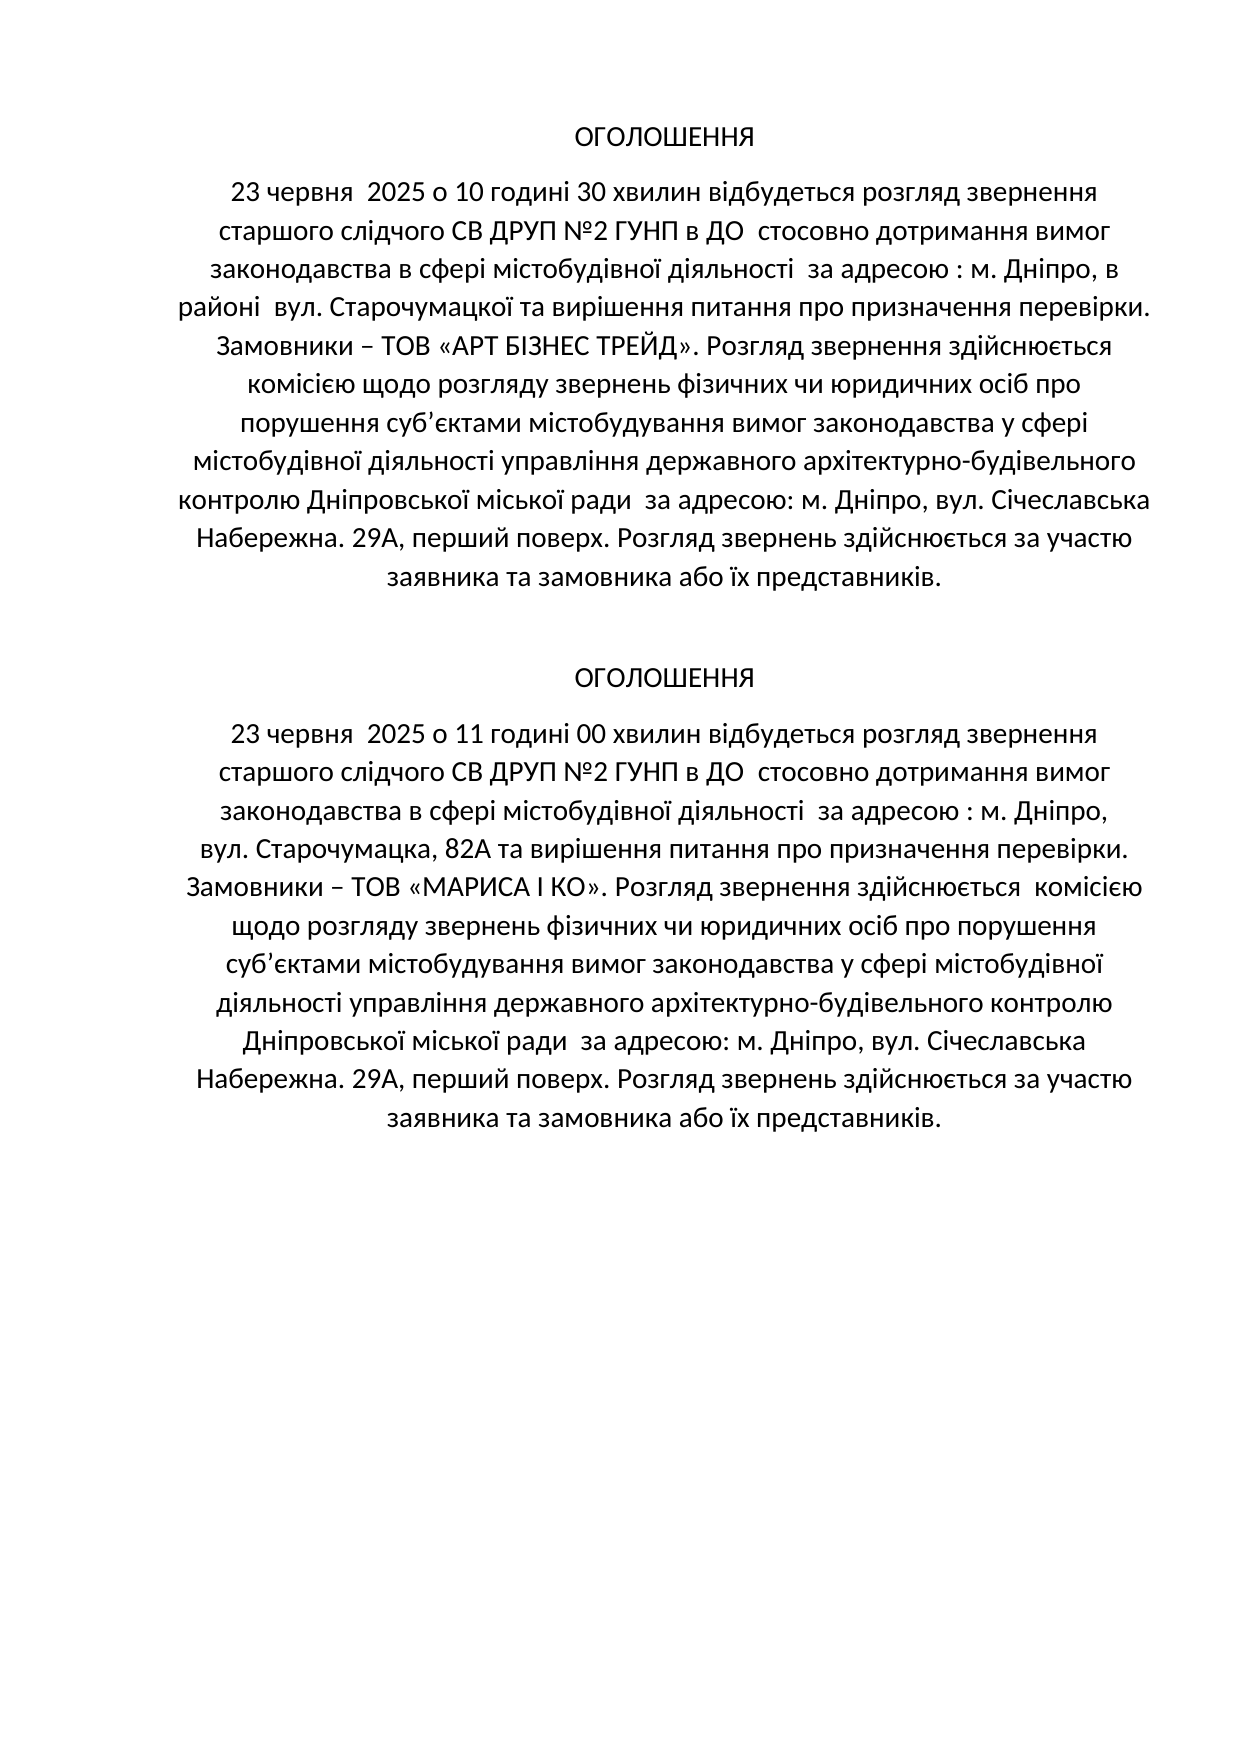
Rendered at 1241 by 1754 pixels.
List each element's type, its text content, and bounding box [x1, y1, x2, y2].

text ОГОЛОШЕННЯ [177, 118, 1152, 154]
text ОГОЛОШЕННЯ [177, 659, 1152, 695]
text 23 червня 2025 о 11 годині 00 хвилин відбудеться розгляд звернення старшого слідчого СВ ДРУП №2 ГУНП в ДО стосовно дотримання вимог законодавства в сфері містобудівної діяльності за адресою : м. Дніпро, вул. Старочумацка, 82А та вирішення питання про призначення перевірки. Замовники – ТОВ «МАРИСА І КО». Розгляд звернення здійснюється комісією щодо розгляду звернень фізичних чи юридичних осіб про порушення суб’єктами містобудування вимог законодавства у сфері містобудівної діяльності управління державного архітектурно-будівельного контролю Дніпровської міської ради за адресою: м. Дніпро, вул. Січеславська Набережна. 29А, перший поверх. Розгляд звернень здійснюється за участю заявника та замовника або їх представників. [177, 715, 1152, 1135]
text 23 червня 2025 о 10 годині 30 хвилин відбудеться розгляд звернення старшого слідчого СВ ДРУП №2 ГУНП в ДО стосовно дотримання вимог законодавства в сфері містобудівної діяльності за адресою : м. Дніпро, в районі вул. Старочумацкої та вирішення питання про призначення перевірки. Замовники – ТОВ «АРТ БІЗНЕС ТРЕЙД». Розгляд звернення здійснюється комісією щодо розгляду звернень фізичних чи юридичних осіб про порушення суб’єктами містобудування вимог законодавства у сфері містобудівної діяльності управління державного архітектурно-будівельного контролю Дніпровської міської ради за адресою: м. Дніпро, вул. Січеславська Набережна. 29А, перший поверх. Розгляд звернень здійснюється за участю заявника та замовника або їх представників. [177, 173, 1152, 593]
